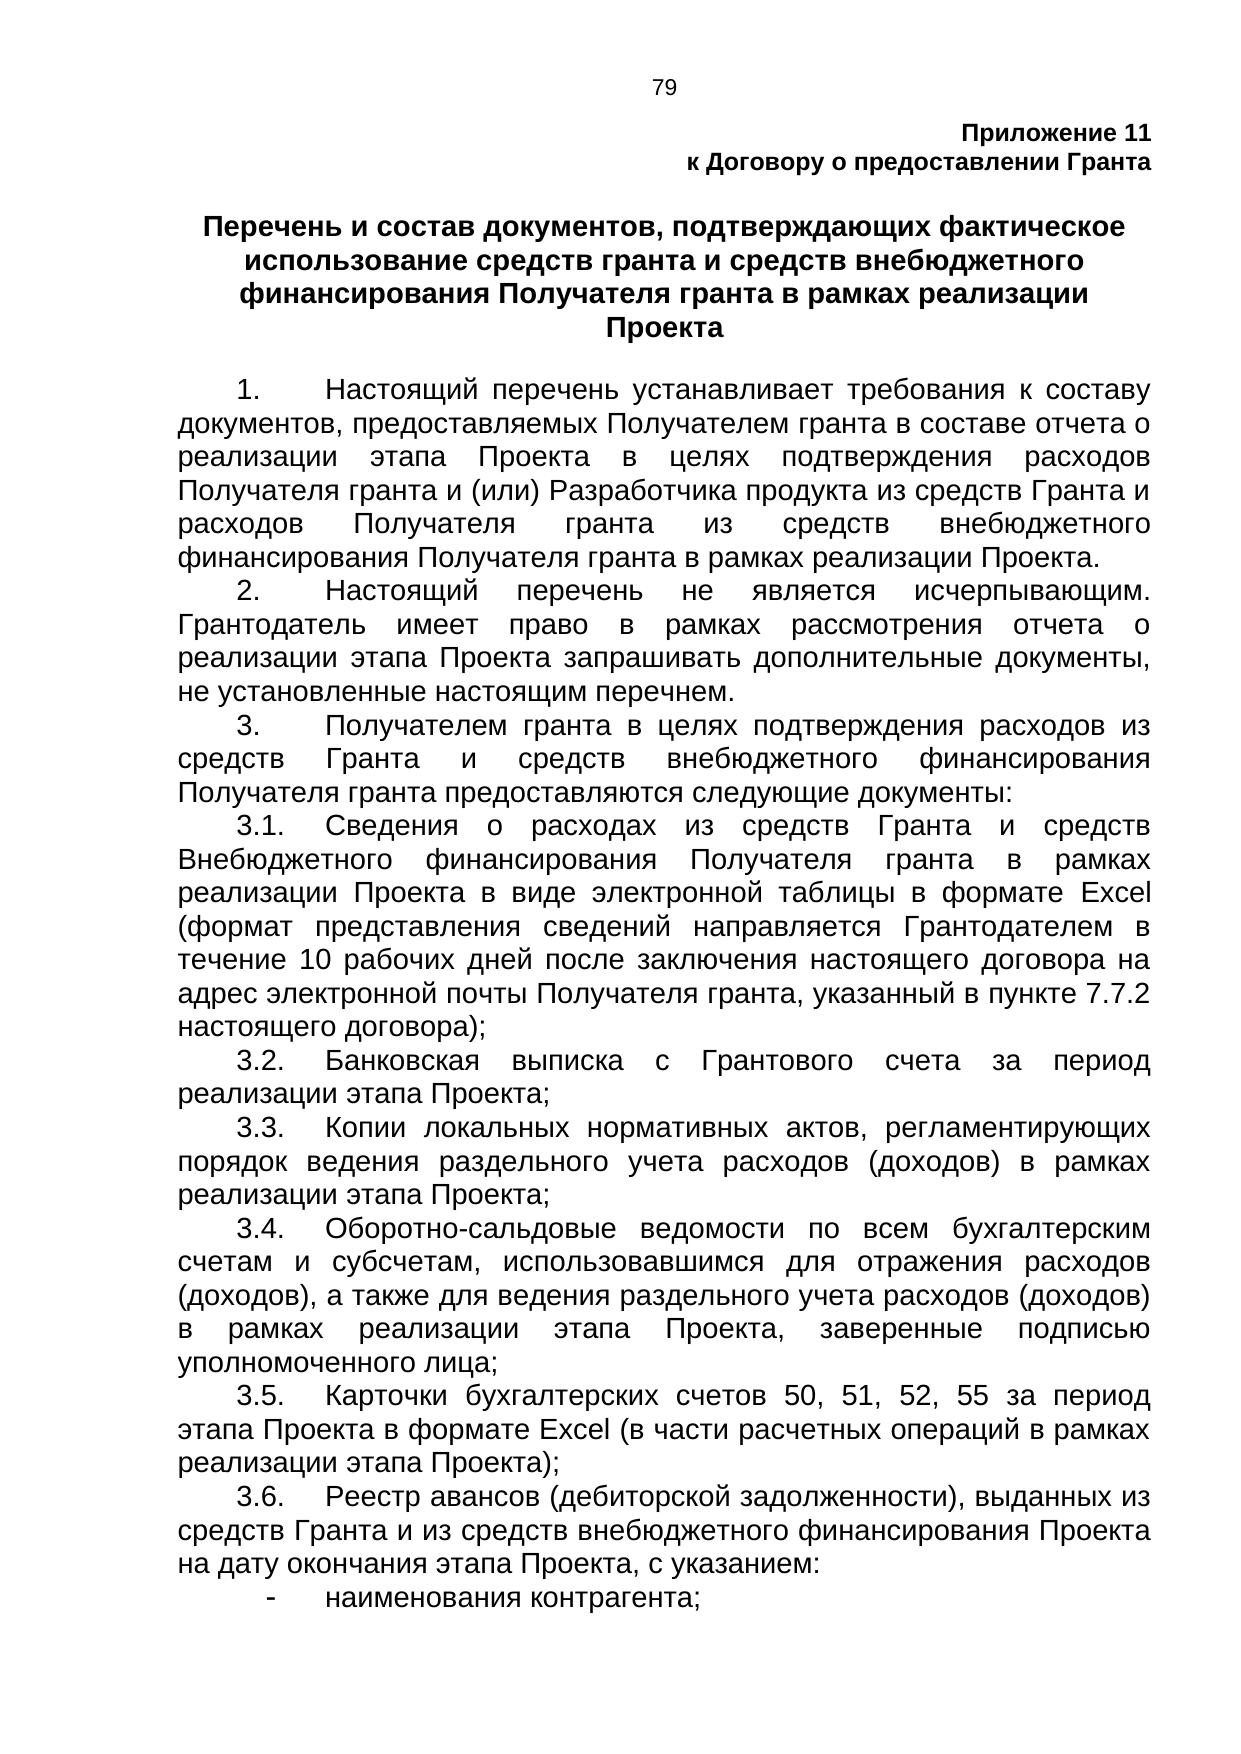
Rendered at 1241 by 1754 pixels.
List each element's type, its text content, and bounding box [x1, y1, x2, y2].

text Перечень и состав документов, подтверждающих фактическое использование средств гранта и средств внебюджетного финансирования Получателя гранта в рамках реализации Проекта [177, 209, 1152, 343]
list Банковская выписка с Грантового счета за период реализации этапа Проекта; [177, 1043, 1152, 1110]
list Настоящий перечень не является исчерпывающим. Грантодатель имеет право в рамках рассмотрения отчета о реализации этапа Проекта запрашивать дополнительные документы, не установленные настоящим перечнем. [177, 573, 1152, 707]
list Карточки бухгалтерских счетов 50, 51, 52, 55 за период этапа Проекта в формате Еxcel (в части расчетных операций в рамках реализации этапа Проекта); [177, 1378, 1152, 1479]
text к Договору о предоставлении Гранта [177, 147, 1152, 176]
list наименования контрагента; [177, 1579, 1152, 1613]
text Приложение 11 [177, 118, 1152, 147]
list Сведения о расходах из средств Гранта и средств Внебюджетного финансирования Получателя гранта в рамках реализации Проекта в виде электронной таблицы в формате Excel (формат представления сведений направляется Грантодателем в течение 10 рабочих дней после заключения настоящего договора на адрес электронной почты Получателя гранта, указанный в пункте 7.7.2 настоящего договора); [177, 808, 1152, 1043]
list Оборотно-сальдовые ведомости по всем бухгалтерским счетам и субсчетам, использовавшимся для отражения расходов (доходов), а также для ведения раздельного учета расходов (доходов) в рамках реализации этапа Проекта, заверенные подписью уполномоченного лица; [177, 1211, 1152, 1378]
list Получателем гранта в целях подтверждения расходов из средств Гранта и средств внебюджетного финансирования Получателя гранта предоставляются следующие документы: [177, 707, 1152, 808]
list Копии локальных нормативных актов, регламентирующих порядок ведения раздельного учета расходов (доходов) в рамках реализации этапа Проекта; [177, 1110, 1152, 1211]
list Реестр авансов (дебиторской задолженности), выданных из средств Гранта и из средств внебюджетного финансирования Проекта на дату окончания этапа Проекта, с указанием: [177, 1479, 1152, 1579]
list Настоящий перечень устанавливает требования к составу документов, предоставляемых Получателем гранта в составе отчета о реализации этапа Проекта в целях подтверждения расходов Получателя гранта и (или) Разработчика продукта из средств Гранта и расходов Получателя гранта из средств внебюджетного финансирования Получателя гранта в рамках реализации Проекта. [177, 372, 1152, 573]
